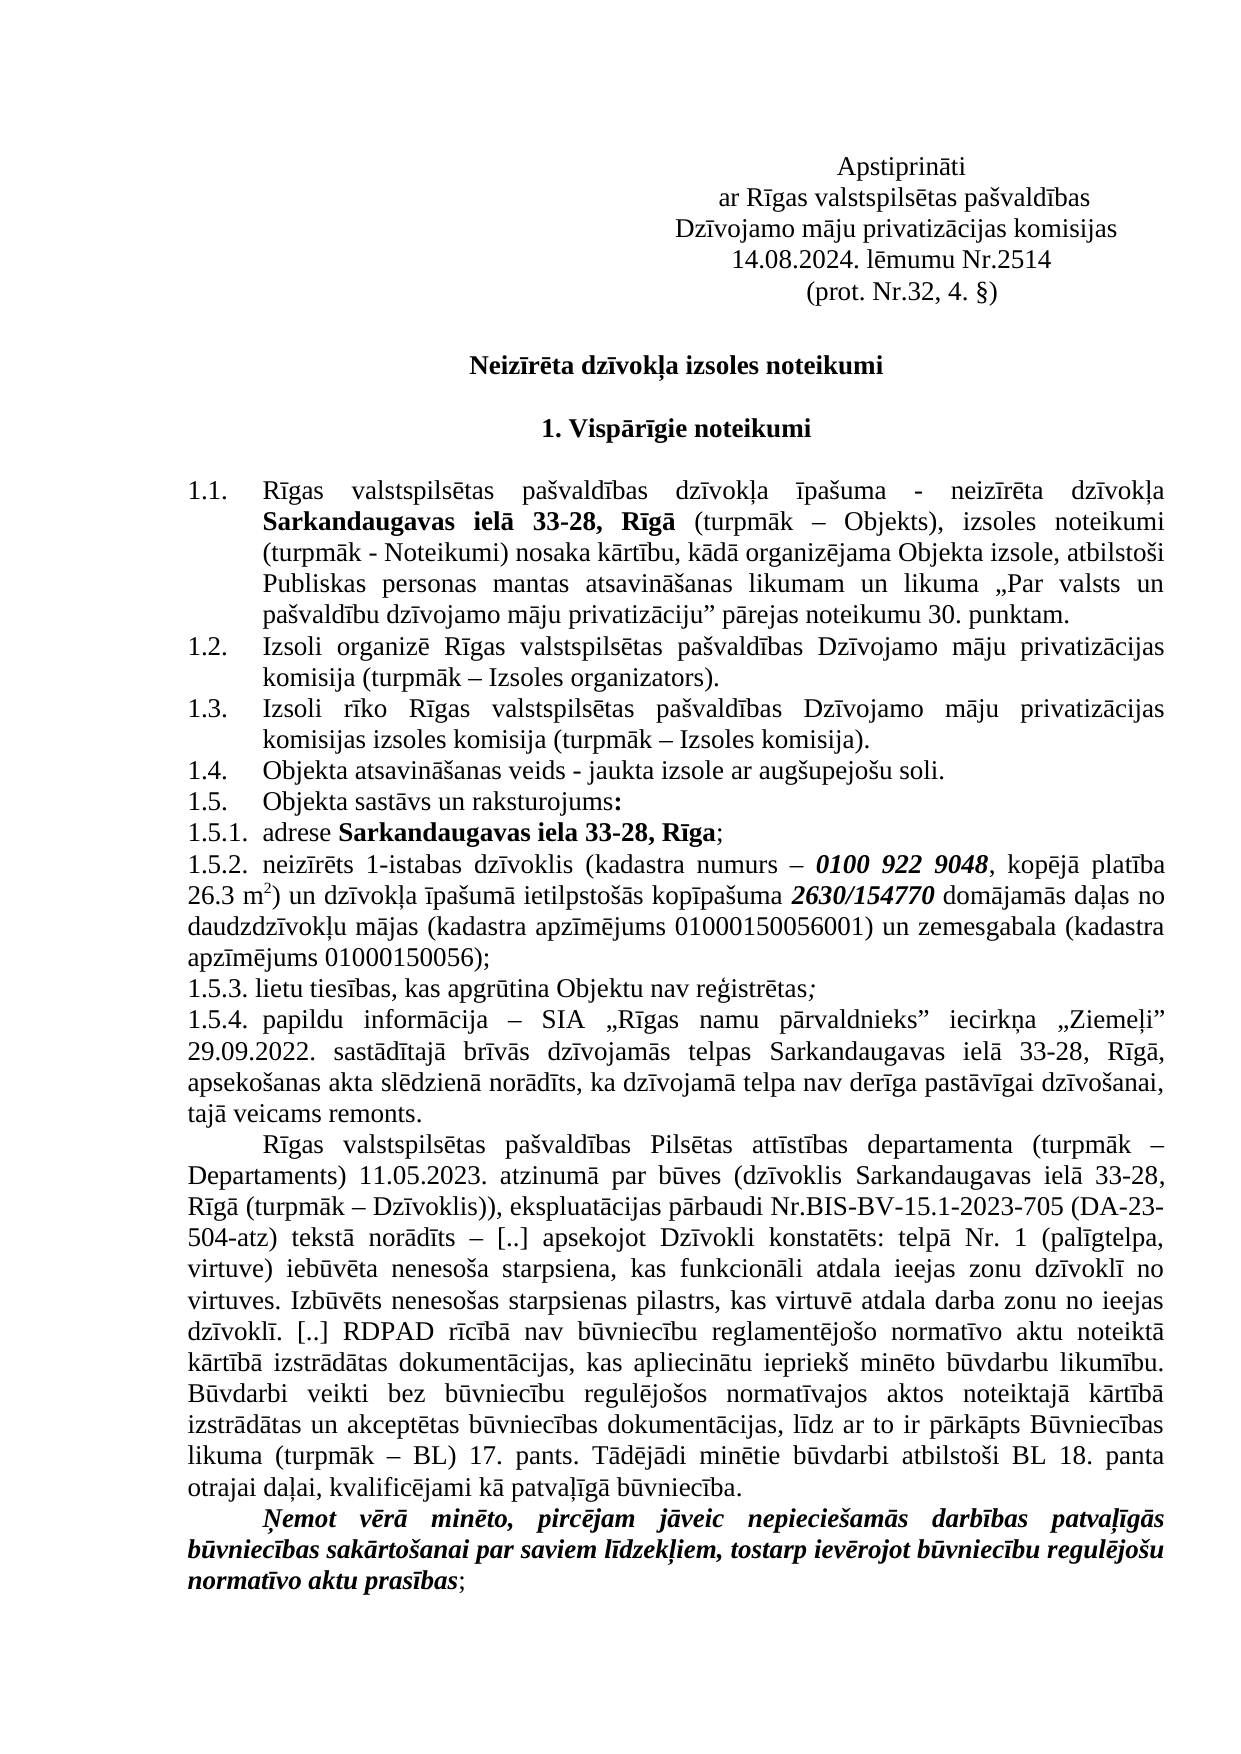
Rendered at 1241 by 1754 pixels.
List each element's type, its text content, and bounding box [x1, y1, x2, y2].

text ar Rīgas valstspilsētas pašvaldības [562, 181, 1165, 212]
text Rīgas valstspilsētas pašvaldības Pilsētas attīstības departamenta (turpmāk – Departaments) 11.05.2023. atzinumā par būves (dzīvoklis Sarkandaugavas ielā 33-28, Rīgā (turpmāk – Dzīvoklis)), ekspluatācijas pārbaudi Nr.BIS-BV-15.1-2023-705 (DA-23-504-atz) tekstā norādīts – [..] apsekojot Dzīvokli konstatēts: telpā Nr. 1 (palīgtelpa, virtuve) iebūvēta nenesoša starpsiena, kas funkcionāli atdala ieejas zonu dzīvoklī no virtuves. Izbūvēts nenesošas starpsienas pilastrs, kas virtuvē atdala darba zonu no ieejas dzīvoklī. [..] RDPAD rīcībā nav būvniecību reglamentējošo normatīvo aktu noteiktā kārtībā izstrādātas dokumentācijas, kas apliecinātu iepriekš minēto būvdarbu likumību. Būvdarbi veikti bez būvniecību regulējošos normatīvajos aktos noteiktajā kārtībā izstrādātas un akceptētas būvniecības dokumentācijas, līdz ar to ir pārkāpts Būvniecības likuma (turpmāk – BL) 17. pants. Tādējādi minētie būvdarbi atbilstoši BL 18. panta otrajai daļai, kvalificējami kā patvaļīgā būvniecība. [187, 1128, 1165, 1502]
text 1.4. Objekta atsavināšanas veids - jaukta izsole ar augšupejošu soli. [187, 754, 1165, 785]
list Izsoli rīko Rīgas valstspilsētas pašvaldības Dzīvojamo māju privatizācijas komisijas izsoles komisija (turpmāk – Izsoles komisija). [187, 692, 1165, 754]
title Neizīrēta dzīvokļa izsoles noteikumi [187, 349, 1165, 381]
text (prot. Nr.32, 4. §) [731, 274, 1165, 306]
text 1.5.1. adrese Sarkandaugavas iela 33-28, Rīga; [187, 817, 1165, 848]
text 1.5.2. neizīrēts 1-istabas dzīvoklis (kadastra numurs – 0100 922 9048, kopējā platība 26.3 m2) un dzīvokļa īpašumā ietilpstošās kopīpašuma 2630/154770 domājamās daļas no daudzdzīvokļu mājas (kadastra apzīmējums 01000150056001) un zemesgabala (kadastra apzīmējums 01000150056); [187, 848, 1165, 972]
text Ņemot vērā minēto, pircējam jāveic nepieciešamās darbības patvaļīgās būvniecības sakārtošanai par saviem līdzekļiem, tostarp ievērojot būvniecību regulējošu normatīvo aktu prasības; [187, 1502, 1165, 1595]
text 1.5.4. papildu informācija – SIA „Rīgas namu pārvaldnieks” iecirkņa „Ziemeļi” 29.09.2022. sastādītajā brīvās dzīvojamās telpas Sarkandaugavas ielā 33-28, Rīgā, apsekošanas akta slēdzienā norādīts, ka dzīvojamā telpa nav derīga pastāvīgai dzīvošanai, tajā veicams remonts. [187, 1003, 1165, 1128]
text Apstiprināti [187, 150, 1165, 181]
text Dzīvojamo māju privatizācijas komisijas [600, 212, 1165, 243]
list Rīgas valstspilsētas pašvaldības dzīvokļa īpašuma - neizīrēta dzīvokļa Sarkandaugavas ielā 33-28, Rīgā (turpmāk – Objekts), izsoles noteikumi (turpmāk - Noteikumi) nosaka kārtību, kādā organizējama Objekta izsole, atbilstoši Publiskas personas mantas atsavināšanas likumam un likuma „Par valsts un pašvaldību dzīvojamo māju privatizāciju” pārejas noteikumu 30. punktam. [187, 474, 1165, 630]
text 14.08.2024. lēmumu Nr.2514 [656, 243, 1165, 274]
text 1.5. Objekta sastāvs un raksturojums: [187, 785, 1165, 817]
list Izsoli organizē Rīgas valstspilsētas pašvaldības Dzīvojamo māju privatizācijas komisija (turpmāk – Izsoles organizators). [187, 630, 1165, 692]
title 1. Vispārīgie noteikumi [187, 412, 1165, 443]
text 1.5.3. lietu tiesības, kas apgrūtina Objektu nav reģistrētas; [187, 972, 1165, 1003]
